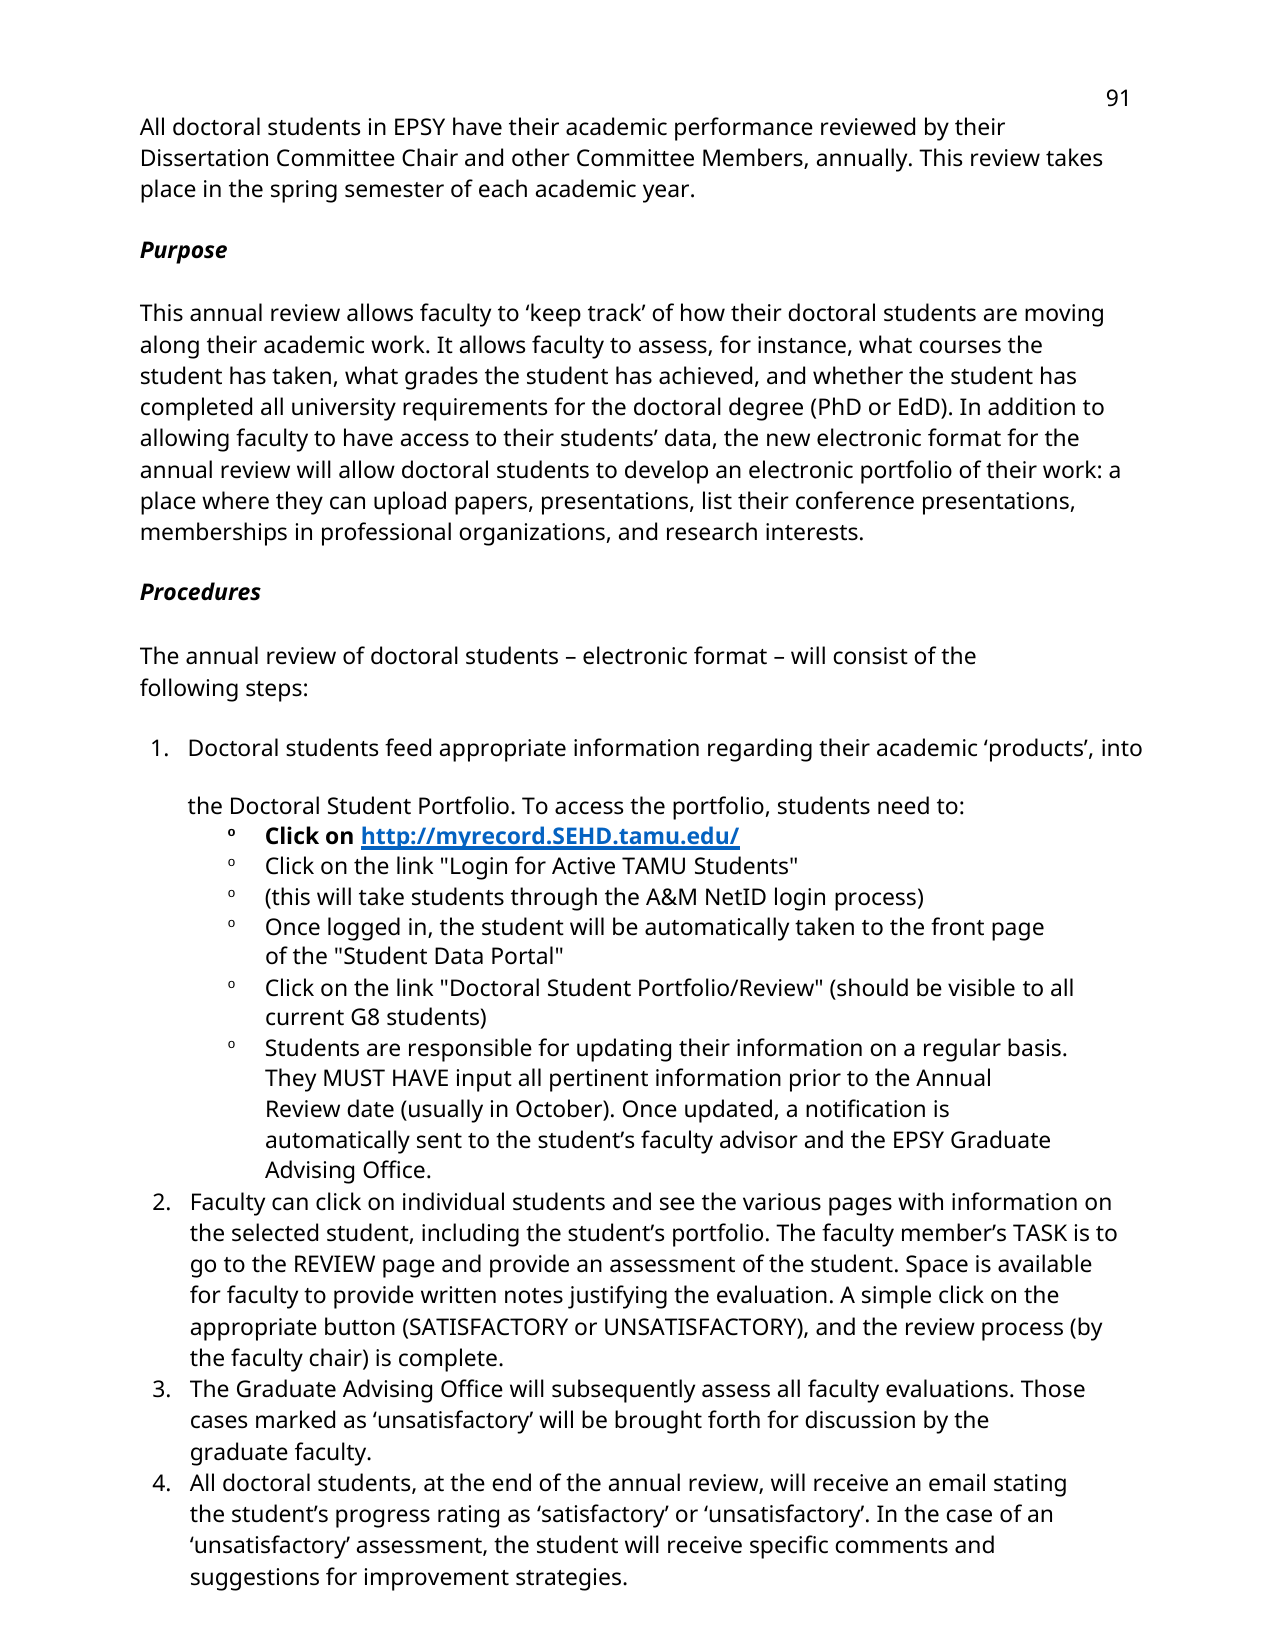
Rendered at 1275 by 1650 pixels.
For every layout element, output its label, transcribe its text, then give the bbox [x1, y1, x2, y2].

list All doctoral students, at the end of the annual review, will receive an email stating the student’s progress rating as ‘satisfactory’ or ‘unsatisfactory’. In the case of an ‘unsatisfactory’ assessment, the student will receive specific comments and suggestions for improvement strategies. [152, 1467, 1070, 1592]
list Faculty can click on individual students and see the various pages with information on the selected student, including the student’s portfolio. The faculty member’s TASK is to go to the REVIEW page and provide an assessment of the student. Space is available for faculty to provide written notes justifying the evaluation. A simple click on the appropriate button (SATISFACTORY or UNSATISFACTORY), and the review process (by the faculty chair) is complete. [152, 1186, 1126, 1373]
text This annual review allows faculty to ‘keep track’ of how their doctoral students are moving along their academic work. It allows faculty to assess, for instance, what courses the student has taken, what grades the student has achieved, and whether the student has completed all university requirements for the doctoral degree (PhD or EdD). In addition to allowing faculty to have access to their students’ data, the new electronic format for the annual review will allow doctoral students to develop an electronic portfolio of their work: a place where they can upload papers, presentations, list their conference presentations, memberships in professional organizations, and research interests. [139, 297, 1126, 547]
list Once logged in, the student will be automatically taken to the front page of the "Student Data Portal" [227, 912, 1067, 972]
text All doctoral students in EPSY have their academic performance reviewed by their Dissertation Committee Chair and other Committee Members, annually. This review takes place in the spring semester of each academic year. [139, 110, 1107, 204]
list Click on http://myrecord.SEHD.tamu.edu/ [227, 821, 1219, 850]
list (this will take students through the A&M NetID login process) [227, 881, 1219, 911]
list Students are responsible for updating their information on a regular basis. They MUST HAVE input all pertinent information prior to the Annual Review date (usually in October). Once updated, a notification is automatically sent to the student’s faculty advisor and the EPSY Graduate Advising Office. [227, 1032, 1068, 1186]
subtitle Purpose [139, 234, 1219, 265]
subtitle Procedures [139, 576, 1219, 607]
list Click on the link "Doctoral Student Portfolio/Review" (should be visible to all current G8 students) [227, 972, 1111, 1032]
text The annual review of doctoral students – electronic format – will consist of the following steps: [139, 640, 1029, 703]
list Doctoral students feed appropriate information regarding their academic ‘products’, into [150, 732, 1219, 763]
list Click on the link "Login for Active TAMU Students" [227, 850, 1219, 881]
list The Graduate Advising Office will subsequently assess all faculty evaluations. Those cases marked as ‘unsatisfactory’ will be brought forth for discussion by the graduate faculty. [152, 1373, 1087, 1467]
text the Doctoral Student Portfolio. To access the portfolio, students need to: [187, 791, 1219, 821]
